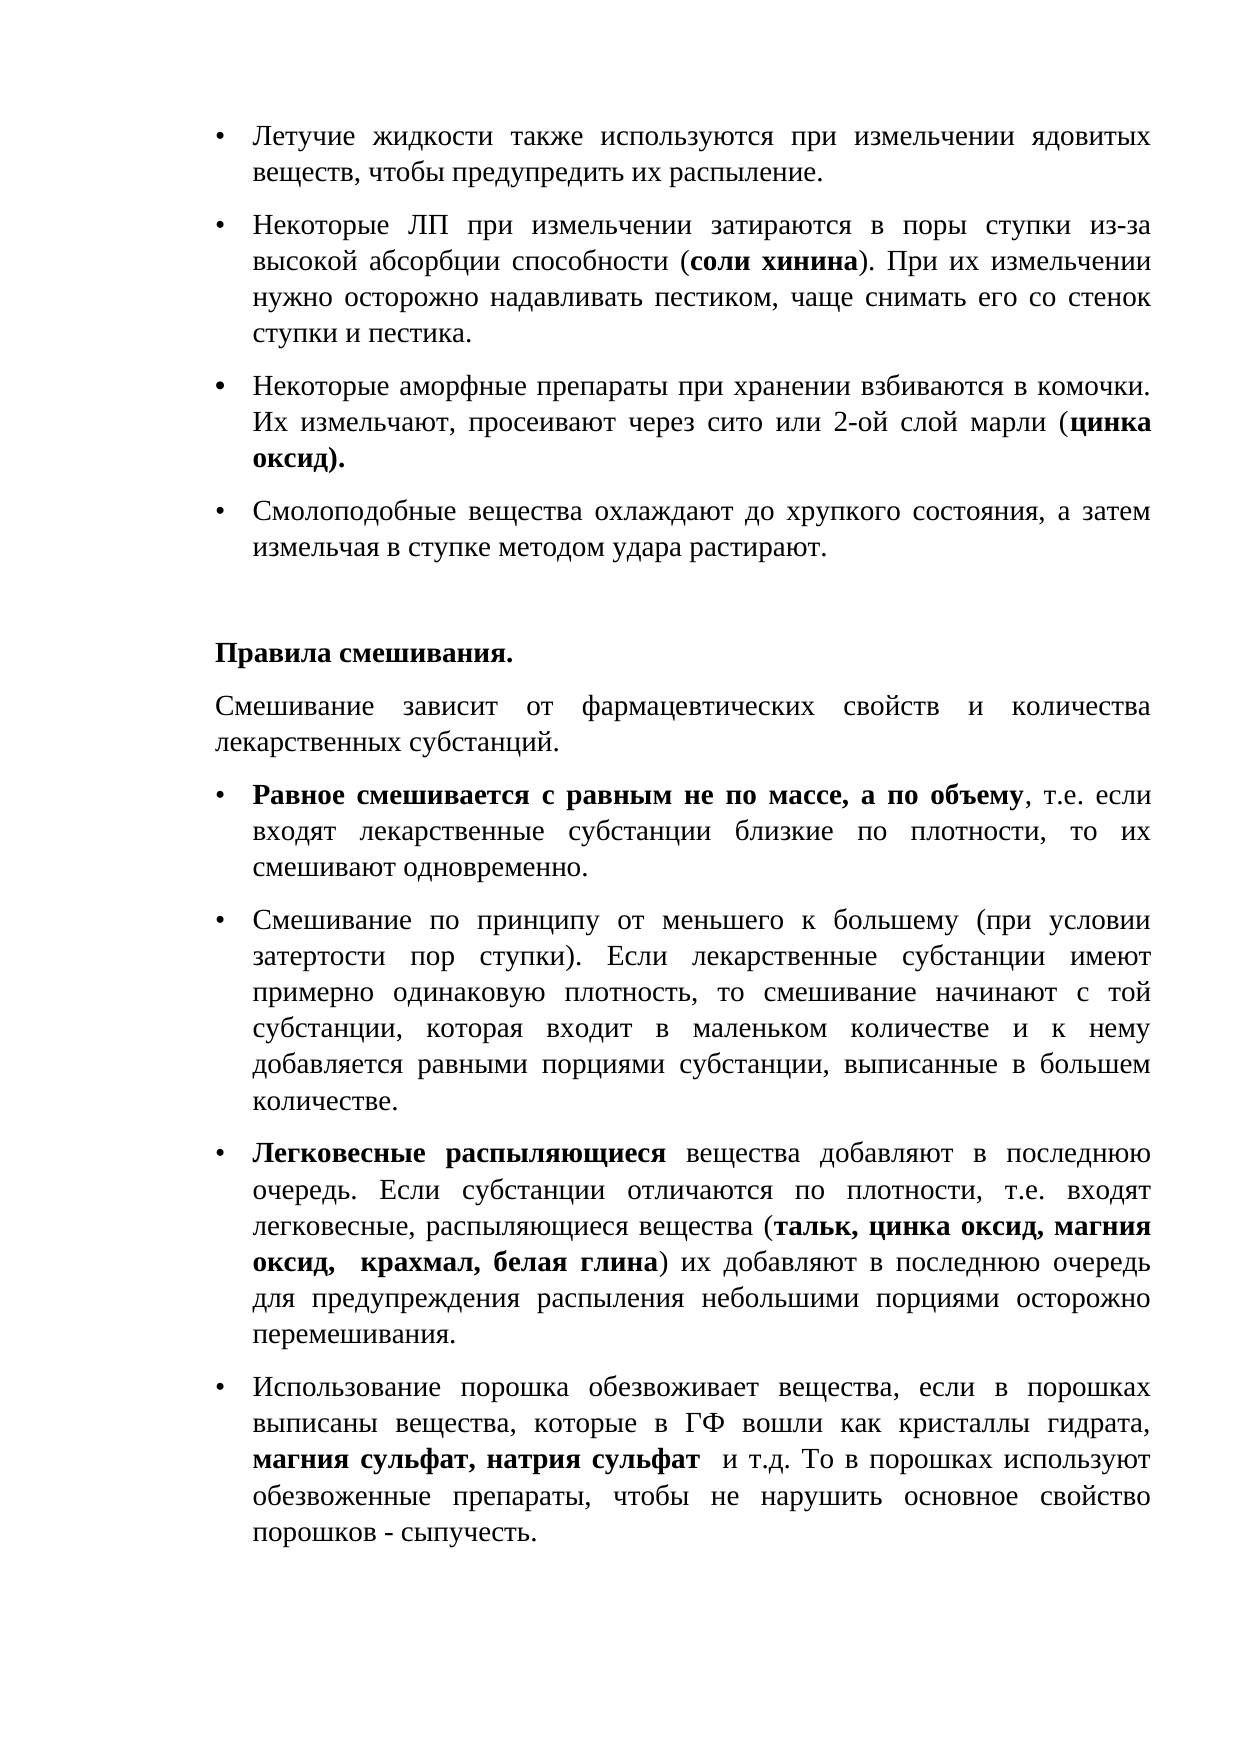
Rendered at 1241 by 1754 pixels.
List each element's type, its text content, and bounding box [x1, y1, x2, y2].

list Использование порошка обезвоживает вещества, если в порошках выписаны вещества, которые в ГФ вошли как кристаллы гидрата, магния сульфат, натрия сульфат и т.д. То в порошках используют обезвоженные препараты, чтобы не нарушить основное свойство порошков - сыпучесть. [215, 1369, 1152, 1547]
list Легковесные распыляющиеся вещества добавляют в последнюю очередь. Если субстанции отличаются по плотности, т.е. входят легковесные, распыляющиеся вещества (тальк, цинка оксид, магния оксид, крахмал, белая глина) их добавляют в последнюю очередь для предупреждения распыления небольшими порциями осторожно перемешивания. [215, 1136, 1152, 1350]
text Смешивание зависит от фармацевтических свойств и количества лекарственных субстанций. [215, 688, 1152, 758]
list Летучие жидкости также используются при измельчении ядовитых веществ, чтобы предупредить их распыление. [215, 118, 1152, 188]
list Смешивание по принципу от меньшего к большему (при условии затертости пор ступки). Если лекарственные субстанции имеют примерно одинаковую плотность, то смешивание начинают с той субстанции, которая входит в маленьком количестве и к нему добавляется равными порциями субстанции, выписанные в большем количестве. [215, 902, 1152, 1116]
list Некоторые ЛП при измельчении затираются в поры ступки из-за высокой абсорбции способности (соли хинина). При их измельчении нужно осторожно надавливать пестиком, чаще снимать его со стенок ступки и пестика. [215, 207, 1152, 349]
text Правила смешивания. [215, 635, 1152, 669]
list Равное смешивается с равным не по массе, а по объему, т.е. если входят лекарственные субстанции близкие по плотности, то их смешивают одновременно. [215, 777, 1152, 883]
list Некоторые аморфные препараты при хранении взбиваются в комочки. Их измельчают, просеивают через сито или 2-ой слой марли (цинка оксид). [215, 368, 1152, 474]
list Смолоподобные вещества охлаждают до хрупкого состояния, а затем измельчая в ступке методом удара растирают. [215, 493, 1152, 563]
